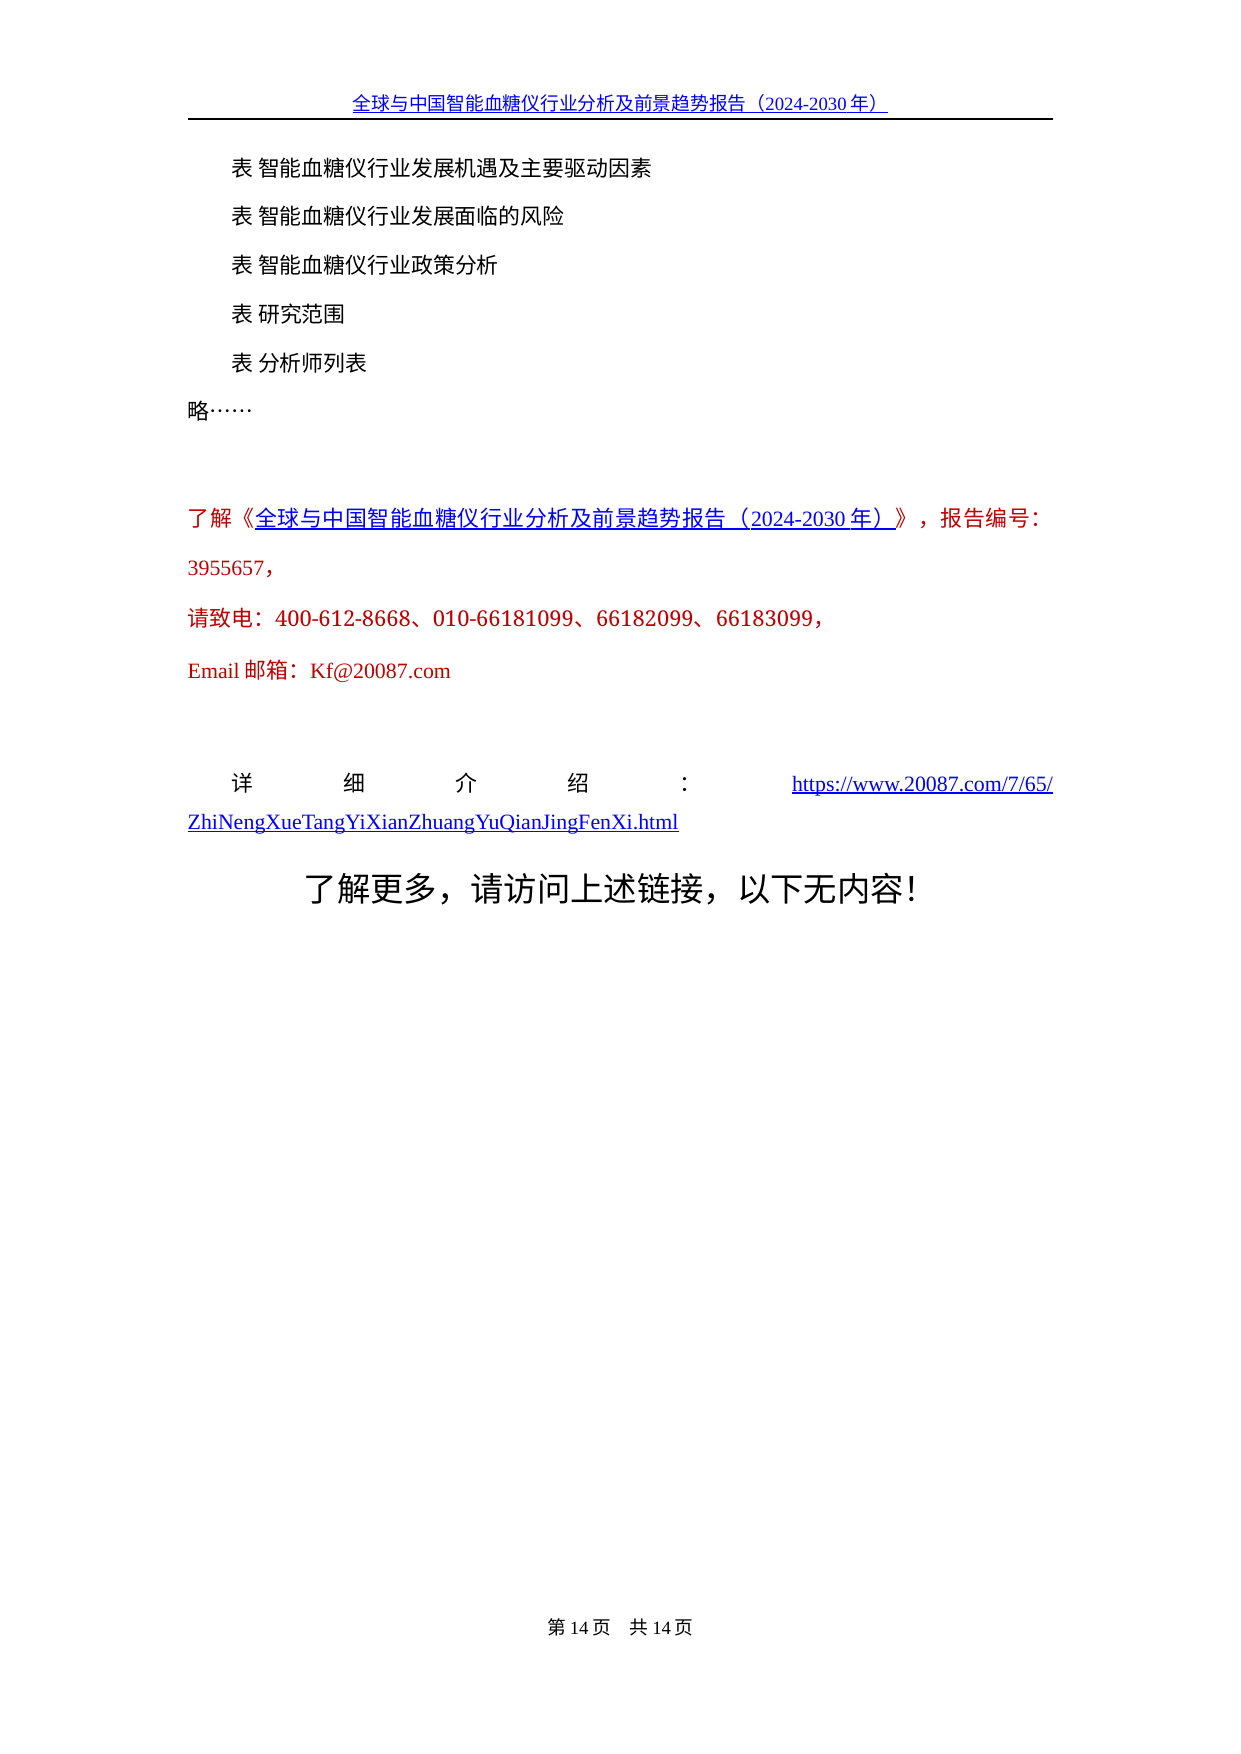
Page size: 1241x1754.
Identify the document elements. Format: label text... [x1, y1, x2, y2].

text 了解《全球与中国智能血糖仪行业分析及前景趋势报告（2024-2030年）》，报告编号：3955657， [187, 500, 1053, 582]
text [187, 150, 1053, 426]
title 了解更多，请访问上述链接，以下无内容！ [187, 854, 1053, 919]
text 请致电：400-612-8668、010-66181099、66182099、66183099， [187, 601, 1053, 633]
text 详细介绍：https://www.20087.com/7/65/ZhiNengXueTangYiXianZhuangYuQianJingFenXi.html [187, 765, 1053, 838]
text Email邮箱：Kf@20087.com [187, 652, 1053, 685]
